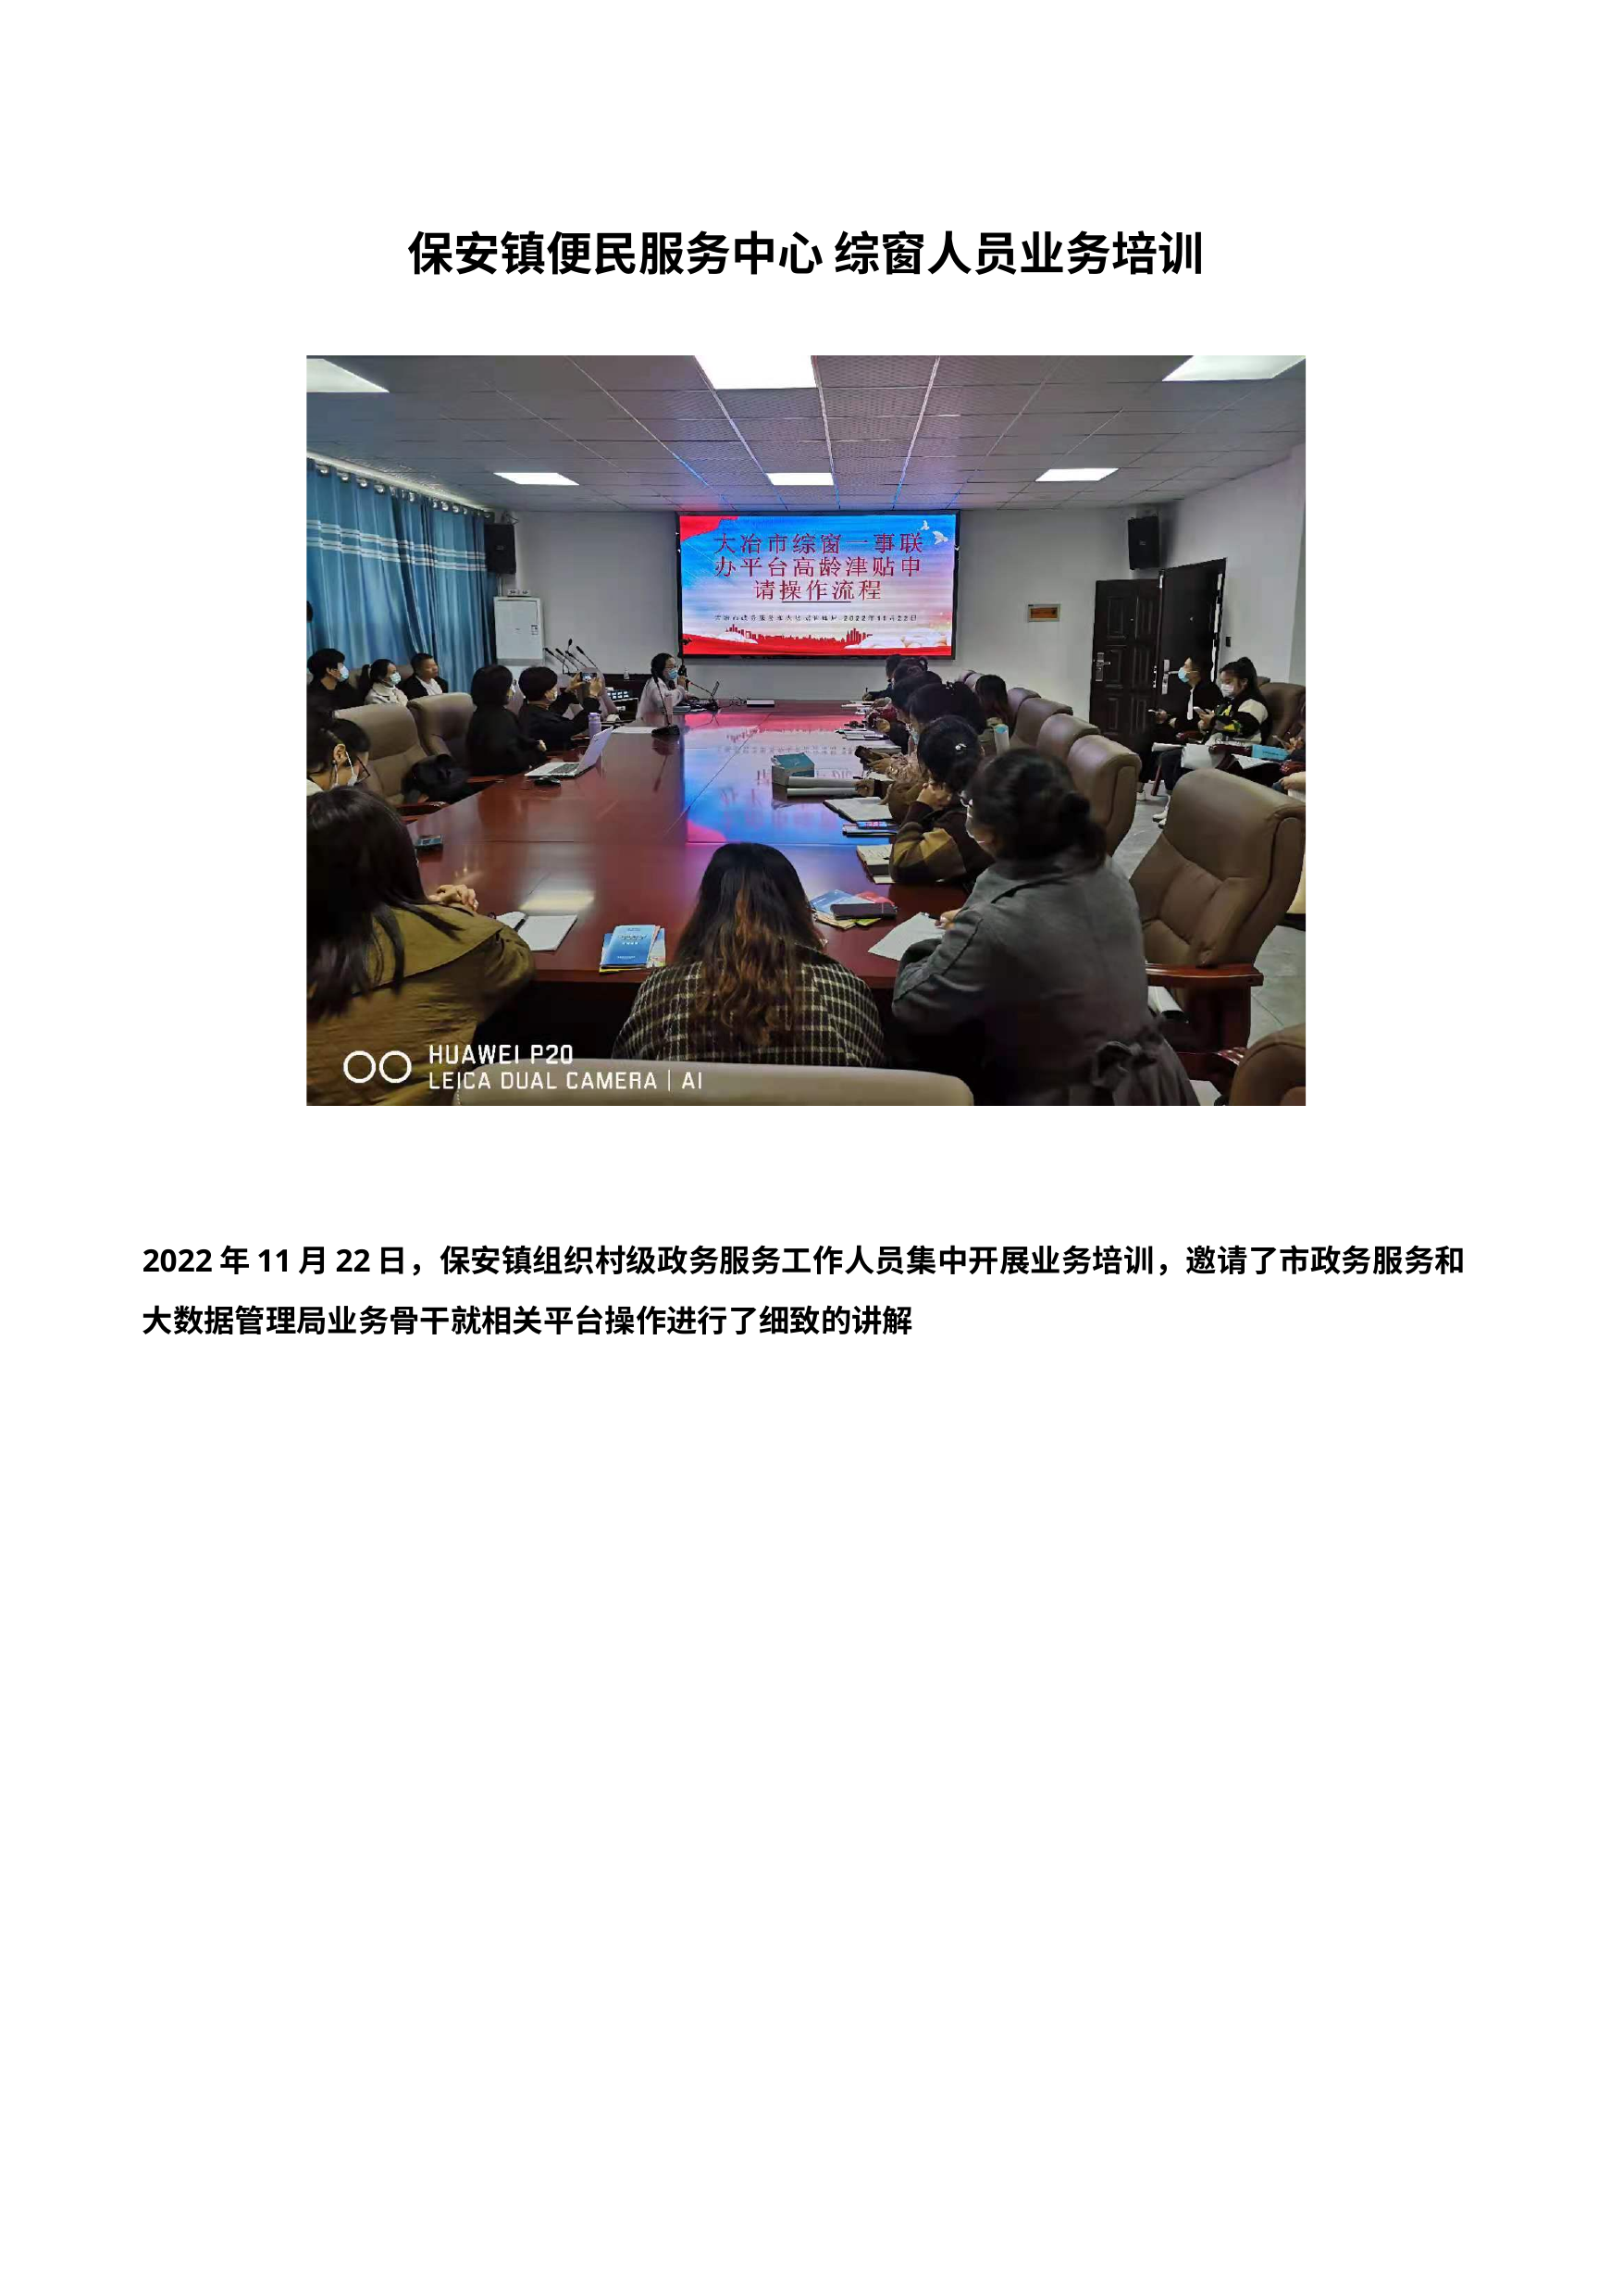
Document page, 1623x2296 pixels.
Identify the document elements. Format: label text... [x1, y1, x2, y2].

text 保安镇便民服务中心 综窗人员业务培训 [142, 205, 1470, 296]
picture [306, 355, 1307, 1106]
text 2022年11月22日，保安镇组织村级政务服务工作人员集中开展业务培训，邀请了市政务服务和大数据管理局业务骨干就相关平台操作进行了细致的讲解 [142, 1228, 1470, 1348]
